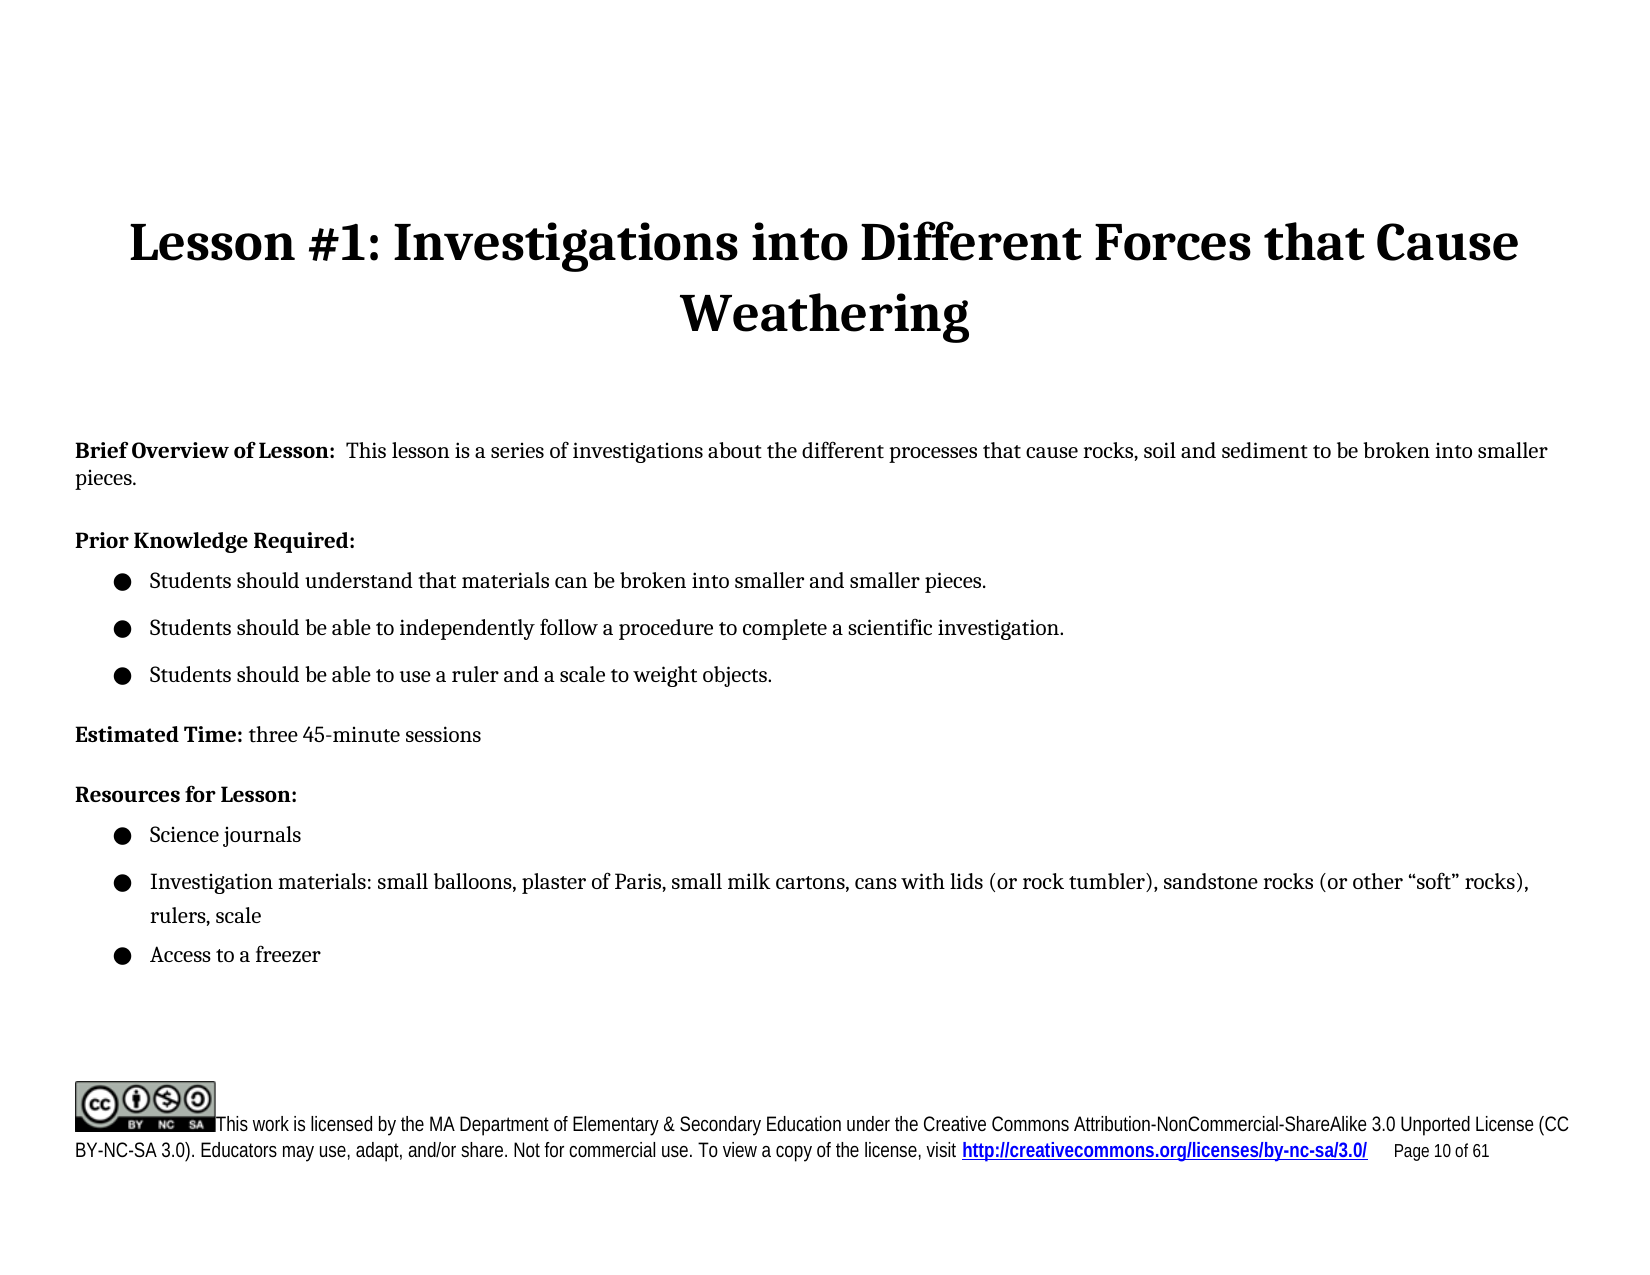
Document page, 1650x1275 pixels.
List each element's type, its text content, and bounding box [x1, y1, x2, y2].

text Estimated Time: three 45-minute sessions [75, 722, 1575, 748]
text Prior Knowledge Required: [75, 528, 1575, 555]
list Access to a freezer [112, 929, 1575, 976]
list Students should understand that materials can be broken into smaller and smaller pieces. [112, 555, 1575, 602]
list Science journals [112, 809, 1575, 856]
text Resources for Lesson: [75, 782, 1575, 809]
text Lesson #1: Investigations into Different Forces that Cause Weathering [75, 211, 1575, 345]
list Students should be able to use a ruler and a scale to weight objects. [112, 649, 1575, 696]
list Investigation materials: small balloons, plaster of Paris, small milk cartons, cans with lids (or rock tumbler), sandstone rocks (or other “soft” rocks), rulers, scale [112, 856, 1575, 929]
list Students should be able to independently follow a procedure to complete a scientific investigation. [112, 602, 1575, 649]
picture [75, 1081, 216, 1132]
text Brief Overview of Lesson: This lesson is a series of investigations about the different processes that cause rocks, soil and sediment to be broken into smaller pieces. [75, 438, 1575, 491]
